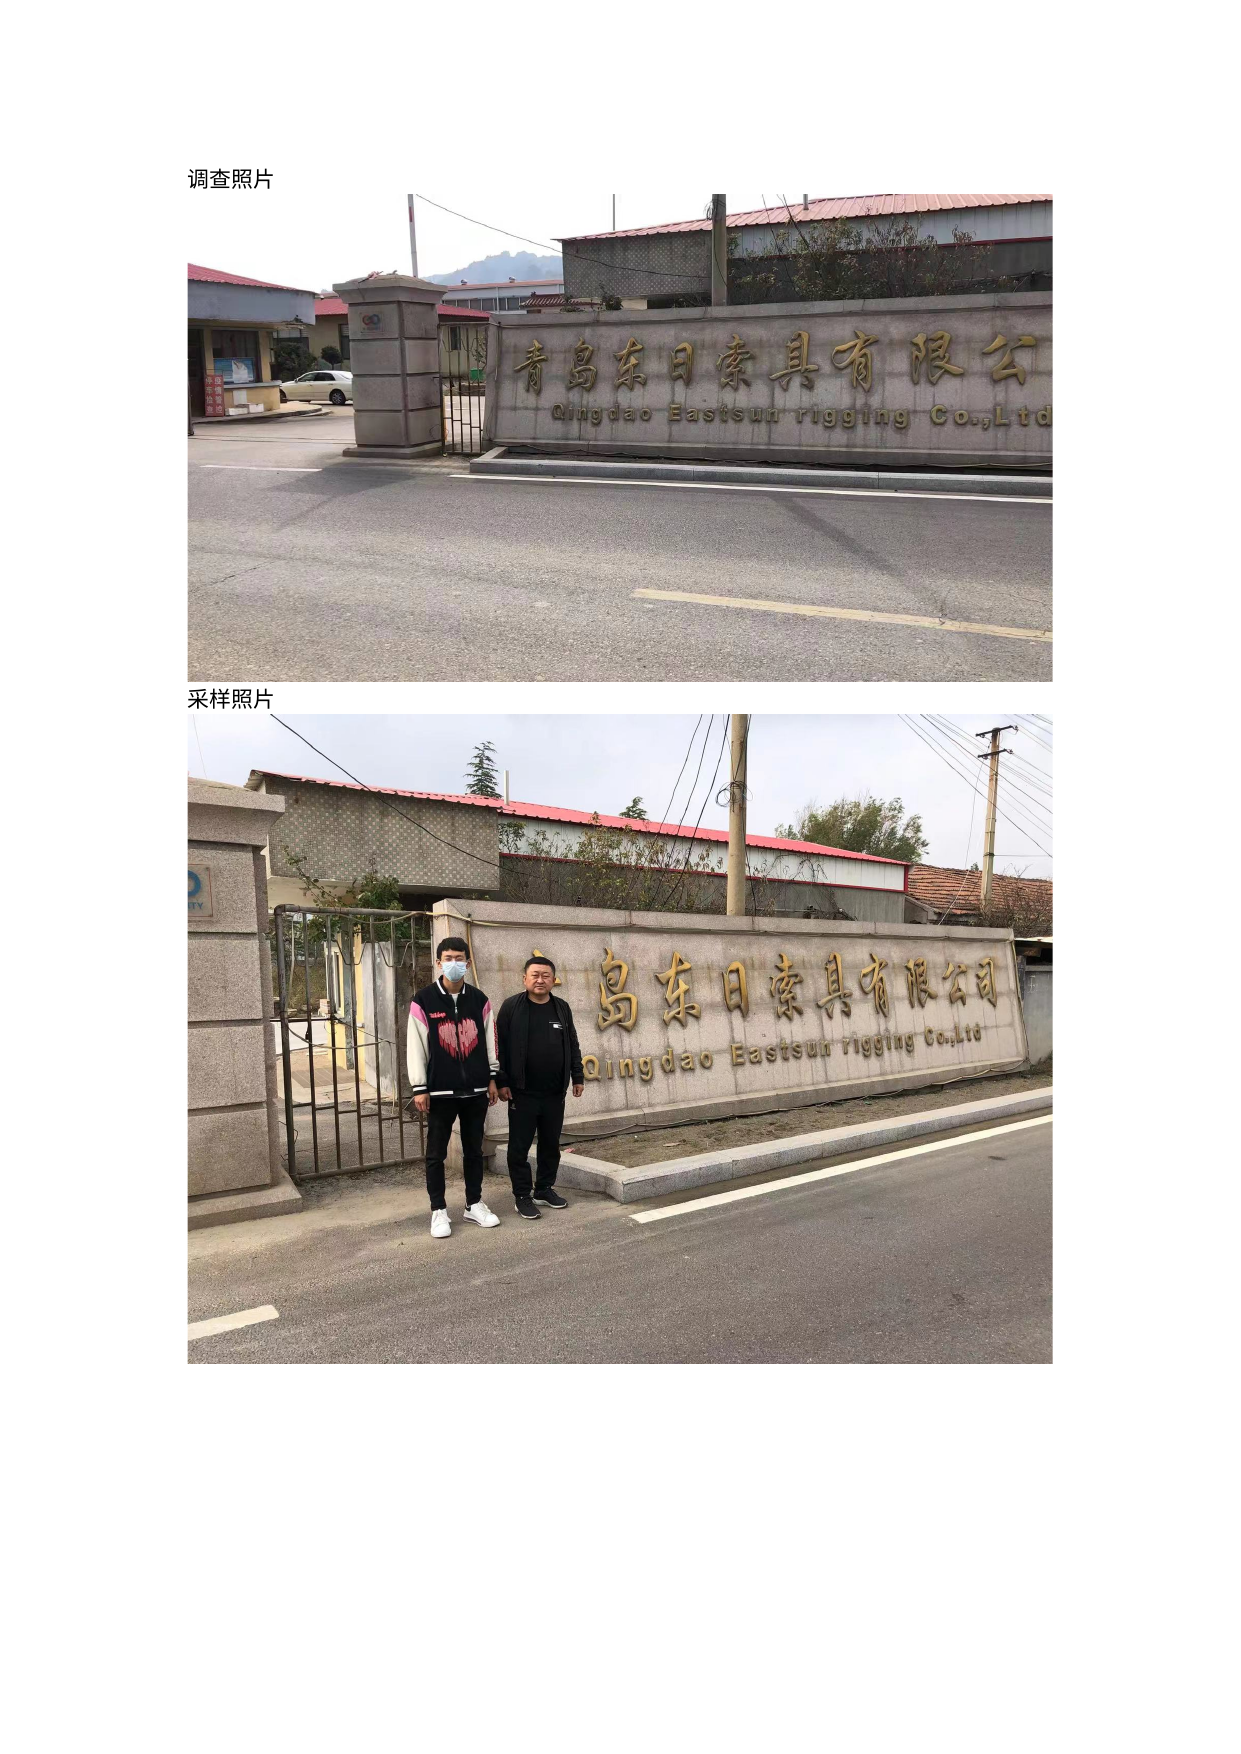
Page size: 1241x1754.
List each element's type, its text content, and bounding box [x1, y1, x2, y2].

text 调查照片 [187, 162, 1053, 194]
picture [187, 194, 1053, 682]
text 采样照片 [187, 682, 1053, 714]
picture [187, 714, 1053, 1364]
